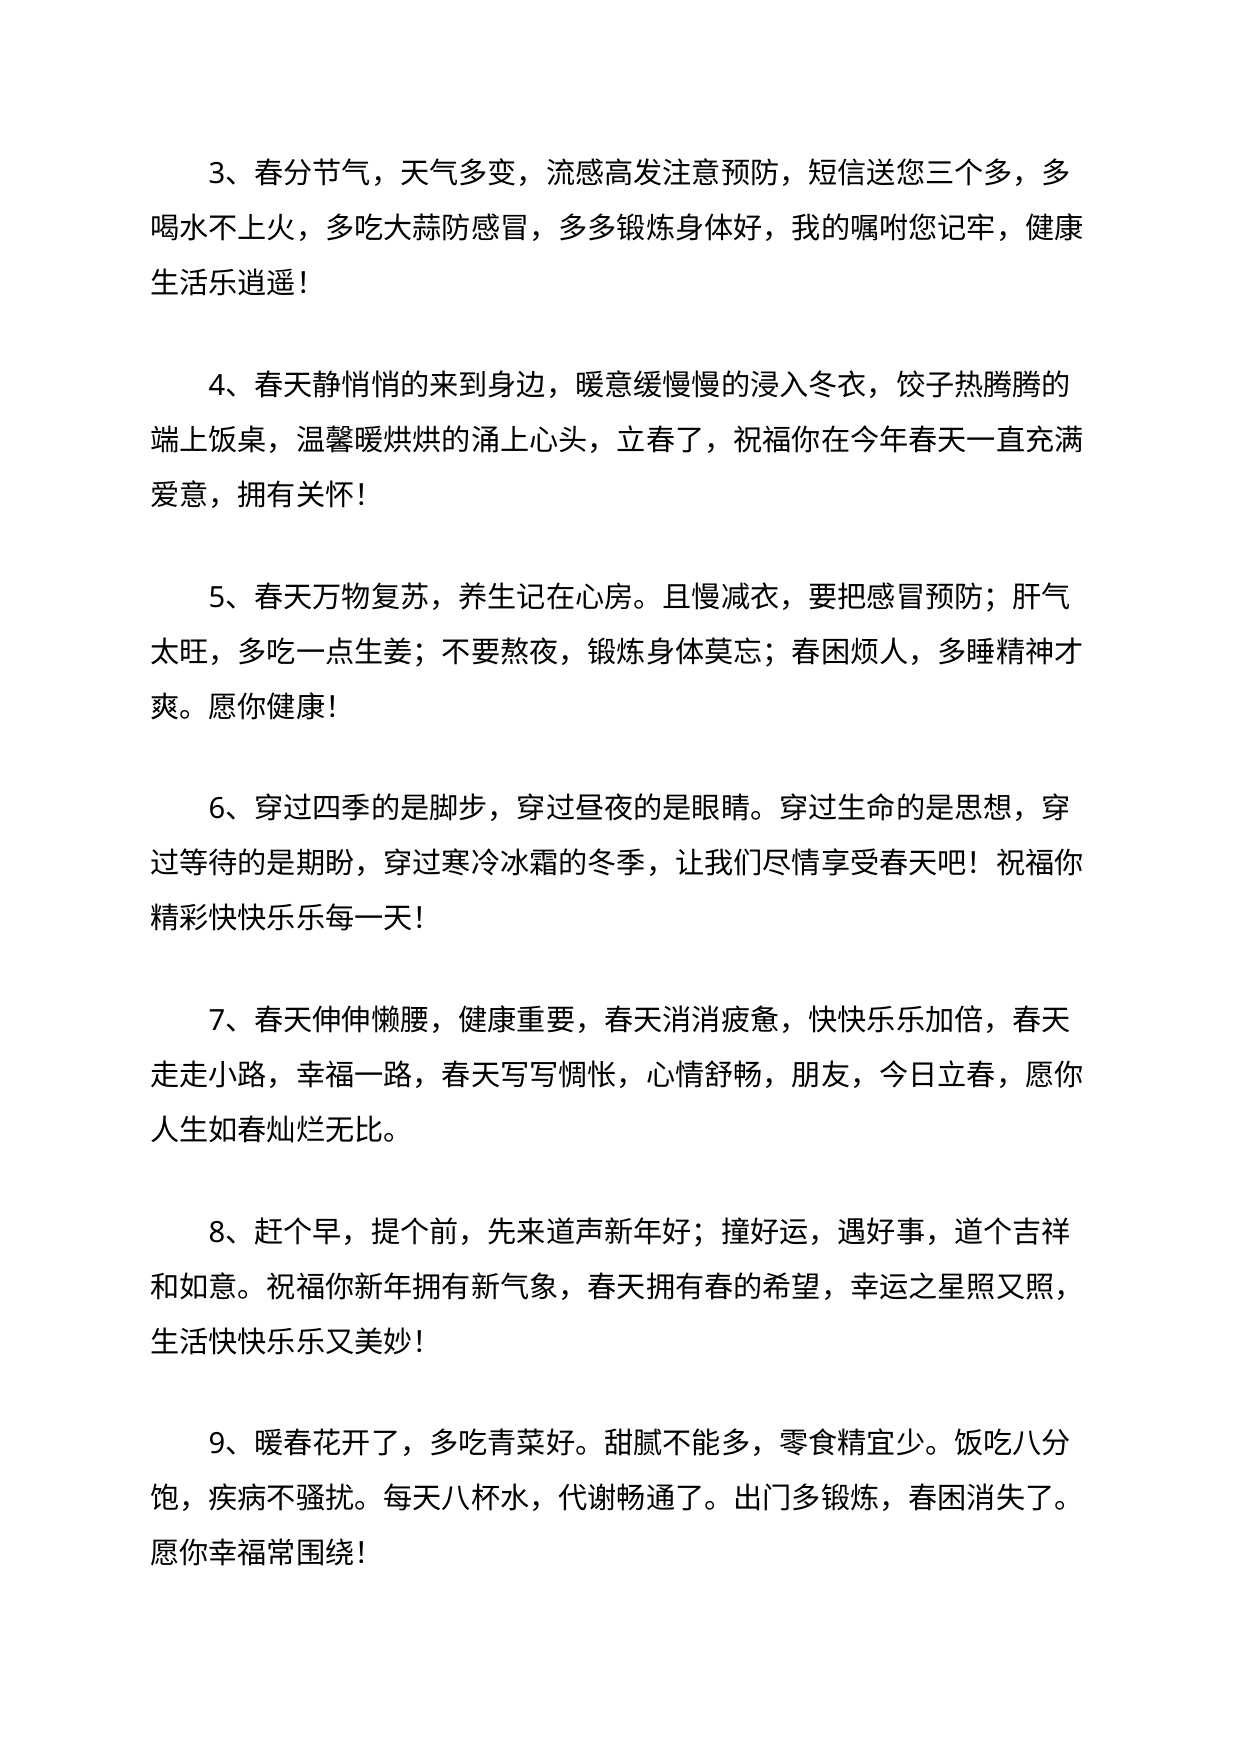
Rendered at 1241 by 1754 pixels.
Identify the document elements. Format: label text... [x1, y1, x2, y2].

text 3、春分节气，天气多变，流感高发注意预防，短信送您三个多，多喝水不上火，多吃大蒜防感冒，多多锻炼身体好，我的嘱咐您记牢，健康生活乐逍遥！ [150, 150, 1090, 302]
text 4、春天静悄悄的来到身边，暖意缓慢慢的浸入冬衣，饺子热腾腾的端上饭桌，温馨暖烘烘的涌上心头，立春了，祝福你在今年春天一直充满爱意，拥有关怀！ [150, 362, 1090, 514]
text 5、春天万物复苏，养生记在心房。且慢减衣，要把感冒预防；肝气太旺，多吃一点生姜；不要熬夜，锻炼身体莫忘；春困烦人，多睡精神才爽。愿你健康！ [150, 573, 1090, 726]
text 7、春天伸伸懒腰，健康重要，春天消消疲惫，快快乐乐加倍，春天走走小路，幸福一路，春天写写惆怅，心情舒畅，朋友，今日立春，愿你人生如春灿烂无比。 [150, 997, 1090, 1149]
text 9、暖春花开了，多吃青菜好。甜腻不能多，零食精宜少。饭吃八分饱，疾病不骚扰。每天八杯水，代谢畅通了。出门多锻炼，春困消失了。愿你幸福常围绕！ [150, 1420, 1090, 1572]
text 8、赶个早，提个前，先来道声新年好；撞好运，遇好事，道个吉祥和如意。祝福你新年拥有新气象，春天拥有春的希望，幸运之星照又照，生活快快乐乐又美妙！ [150, 1208, 1090, 1361]
text 6、穿过四季的是脚步，穿过昼夜的是眼睛。穿过生命的是思想，穿过等待的是期盼，穿过寒冷冰霜的冬季，让我们尽情享受春天吧！祝福你精彩快快乐乐每一天！ [150, 785, 1090, 937]
